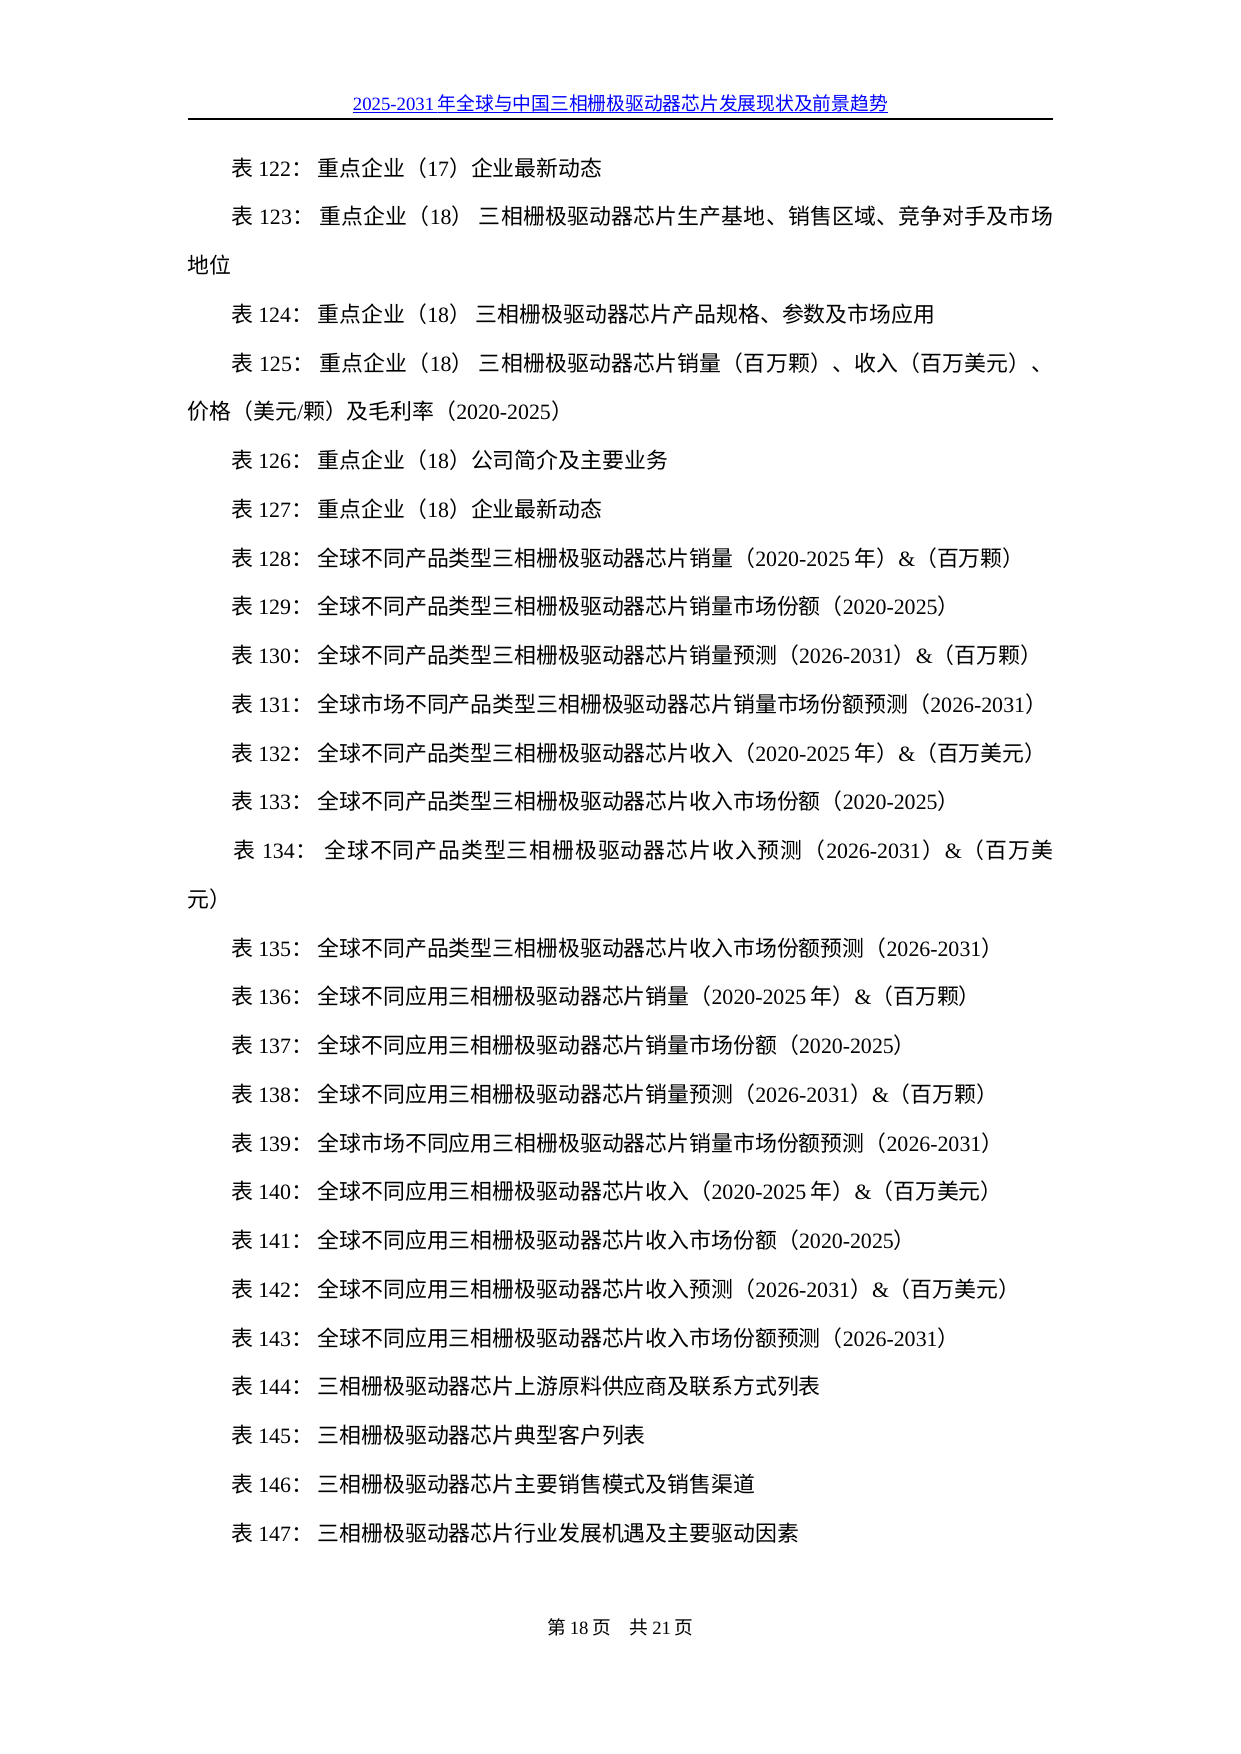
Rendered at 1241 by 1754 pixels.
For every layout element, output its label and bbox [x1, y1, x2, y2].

text [187, 150, 1053, 1548]
